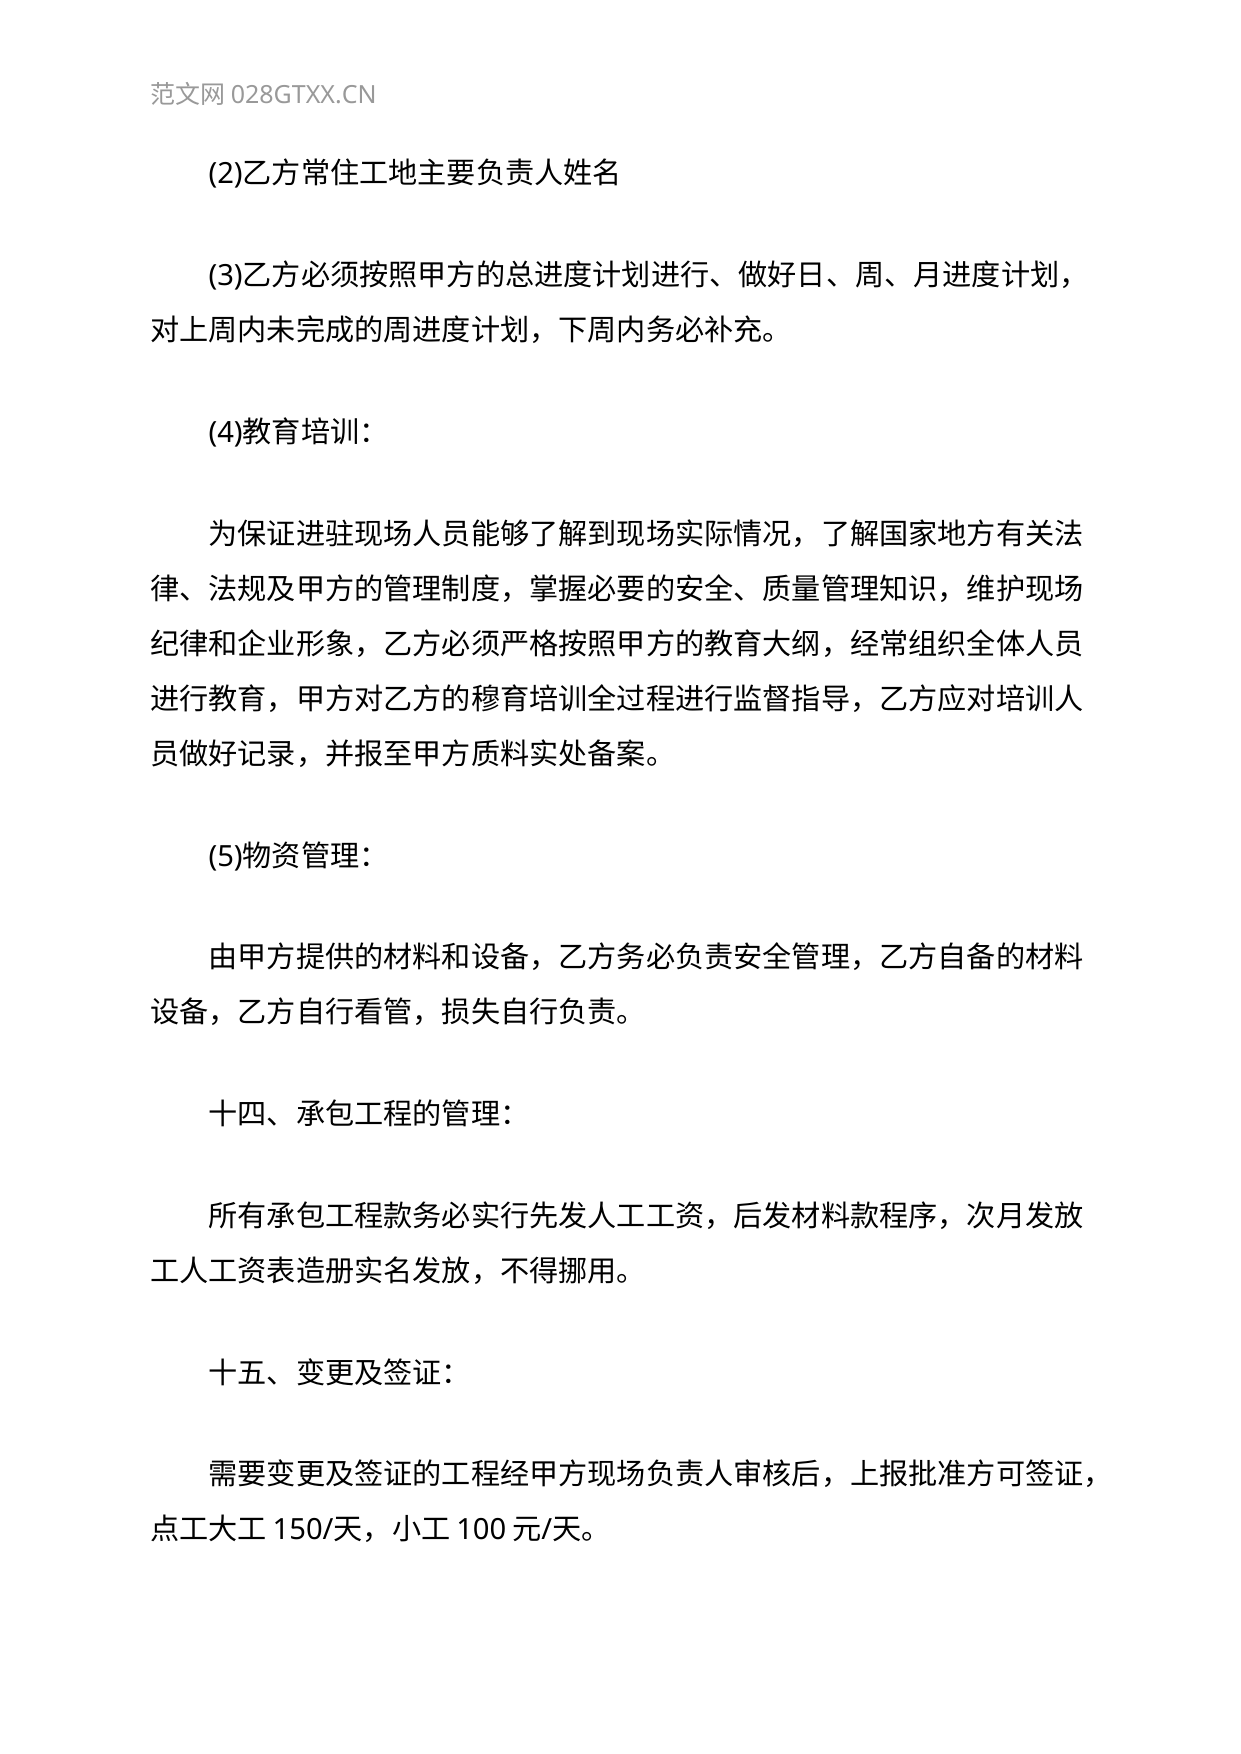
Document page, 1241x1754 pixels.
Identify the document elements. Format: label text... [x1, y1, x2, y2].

text 由甲方提供的材料和设备，乙方务必负责安全管理，乙方自备的材料设备，乙方自行看管，损失自行负责。 [150, 934, 1090, 1031]
text (4)教育培训： [150, 409, 1090, 451]
text 为保证进驻现场人员能够了解到现场实际情况，了解国家地方有关法律、法规及甲方的管理制度，掌握必要的安全、质量管理知识，维护现场纪律和企业形象，乙方必须严格按照甲方的教育大纲，经常组织全体人员进行教育，甲方对乙方的穆育培训全过程进行监督指导，乙方应对培训人员做好记录，并报至甲方质料实处备案。 [150, 511, 1090, 773]
text (2)乙方常住工地主要负责人姓名 [150, 150, 1090, 192]
text 十四、承包工程的管理： [150, 1091, 1090, 1133]
text 所有承包工程款务必实行先发人工工资，后发材料款程序，次月发放工人工资表造册实名发放，不得挪用。 [150, 1192, 1090, 1290]
text 十五、变更及签证： [150, 1349, 1090, 1391]
text (3)乙方必须按照甲方的总进度计划进行、做好日、周、月进度计划，对上周内未完成的周进度计划，下周内务必补充。 [150, 252, 1090, 349]
text (5)物资管理： [150, 832, 1090, 874]
text 需要变更及签证的工程经甲方现场负责人审核后，上报批准方可签证，点工大工150/天，小工100元/天。 [150, 1451, 1090, 1548]
